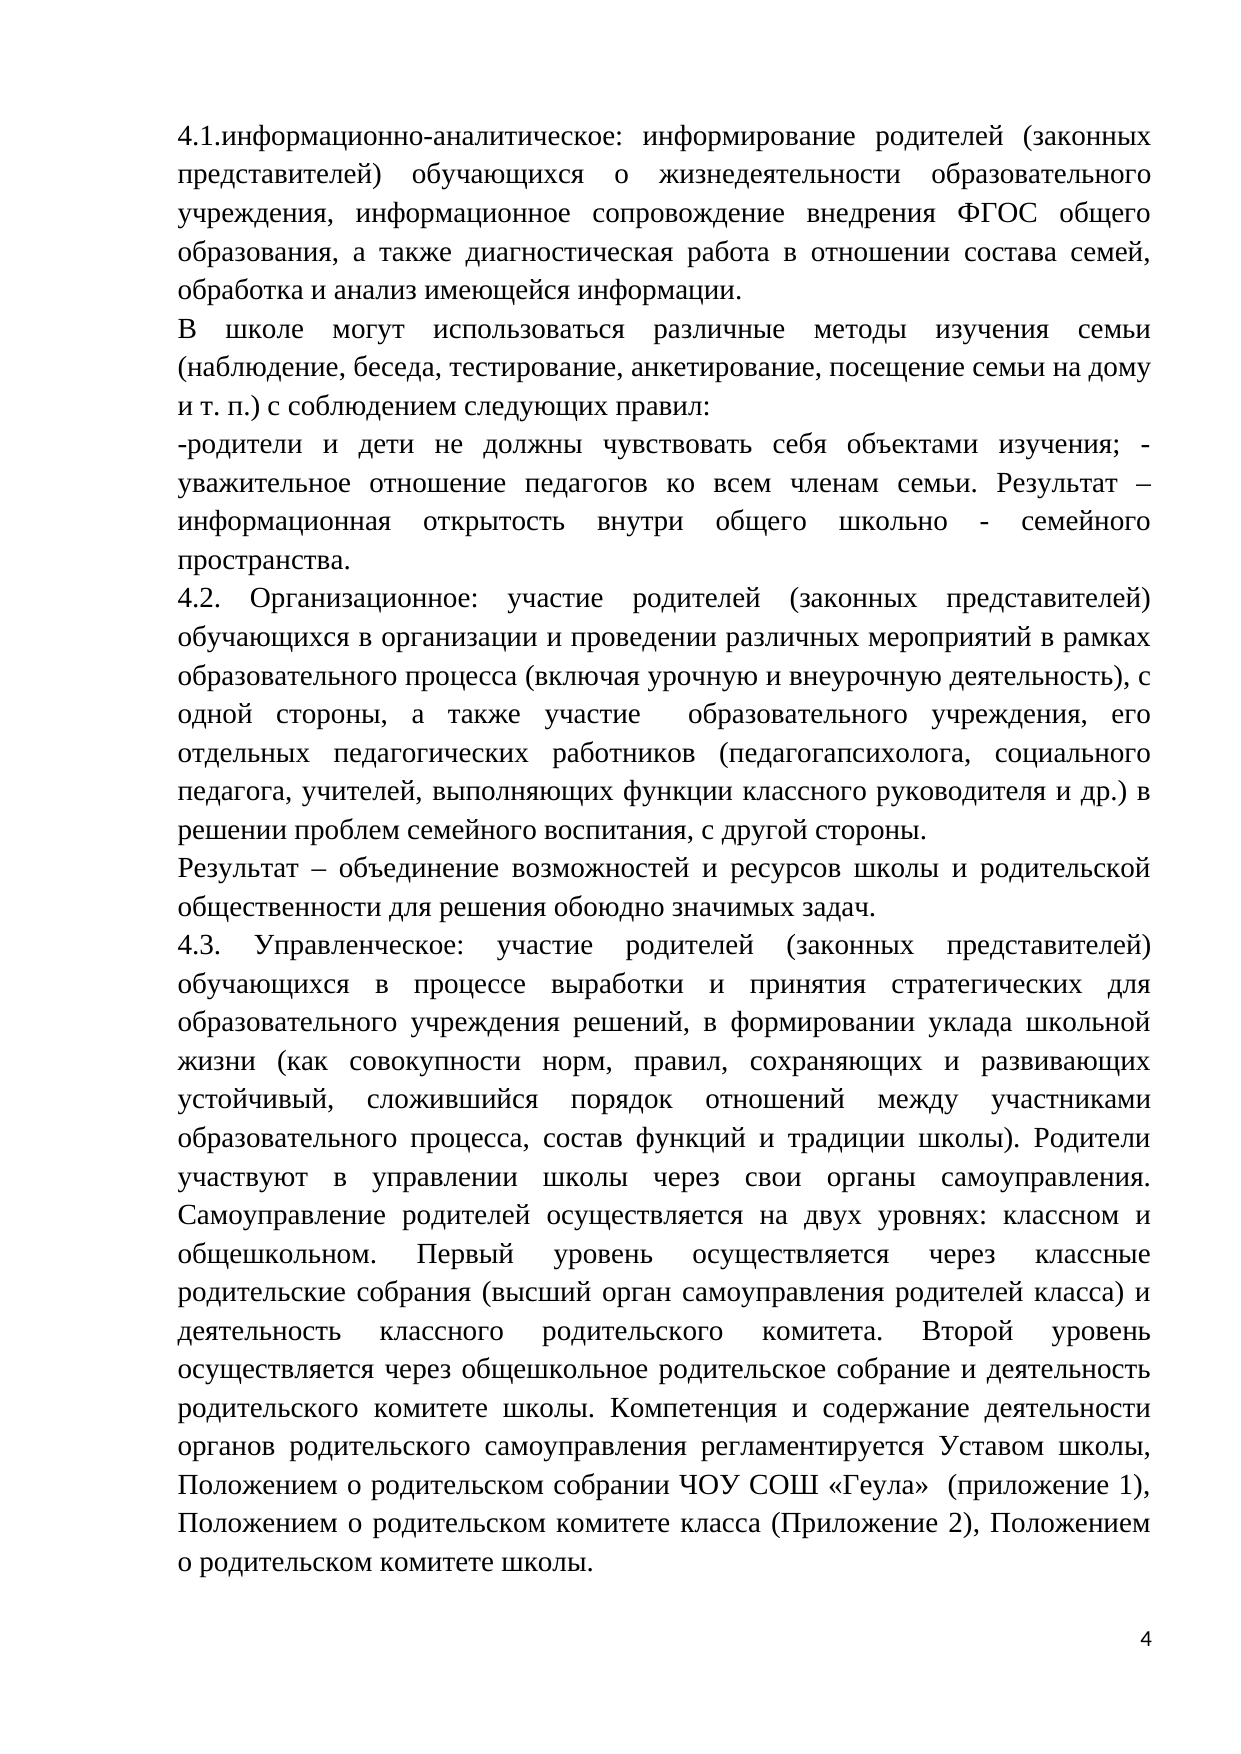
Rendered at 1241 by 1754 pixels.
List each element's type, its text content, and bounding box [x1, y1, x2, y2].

text -родители и дети не должны чувствовать себя объектами изучения; - уважительное отношение педагогов ко всем членам семьи. Результат – информационная открытость внутри общего школьно - семейного пространства. [177, 426, 1152, 576]
text 4.2. Организационное: участие родителей (законных представителей) обучающихся в организации и проведении различных мероприятий в рамках образовательного процесса (включая урочную и внеурочную деятельность), с одной стороны, а также участие образовательного учреждения, его отдельных педагогических работников (педагогапсихолога, социального педагога, учителей, выполняющих функции классного руководителя и др.) в решении проблем семейного воспитания, с другой стороны. [177, 581, 1152, 845]
text 4.3. Управленческое: участие родителей (законных представителей) обучающихся в процессе выработки и принятия стратегических для образовательного учреждения решений, в формировании уклада школьной жизни (как совокупности норм, правил, сохраняющих и развивающих устойчивый, сложившийся порядок отношений между участниками образовательного процесса, состав функций и традиции школы). Родители участвуют в управлении школы через свои органы самоуправления. Самоуправление родителей осуществляется на двух уровнях: классном и общешкольном. Первый уровень осуществляется через классные родительские собрания (высший орган самоуправления родителей класса) и деятельность классного родительского комитета. Второй уровень осуществляется через общешкольное родительское собрание и деятельность родительского комитете школы. Компетенция и содержание деятельности органов родительского самоуправления регламентируется Уставом школы, Положением о родительском собрании ЧОУ СОШ «Геула» (приложение 1), Положением о родительском комитете класса (Приложение 2), Положением о родительском комитете школы. [177, 927, 1152, 1578]
text В школе могут использоваться различные методы изучения семьи (наблюдение, беседа, тестирование, анкетирование, посещение семьи на дому и т. п.) с соблюдением следующих правил: [177, 311, 1152, 421]
text 4.1.информационно-аналитическое: информирование родителей (законных представителей) обучающихся о жизнедеятельности образовательного учреждения, информационное сопровождение внедрения ФГОС общего образования, а также диагностическая работа в отношении состава семей, обработка и анализ имеющейся информации. [177, 118, 1152, 306]
text Результат – объединение возможностей и ресурсов школы и родительской общественности для решения обоюдно значимых задач. [177, 850, 1152, 922]
